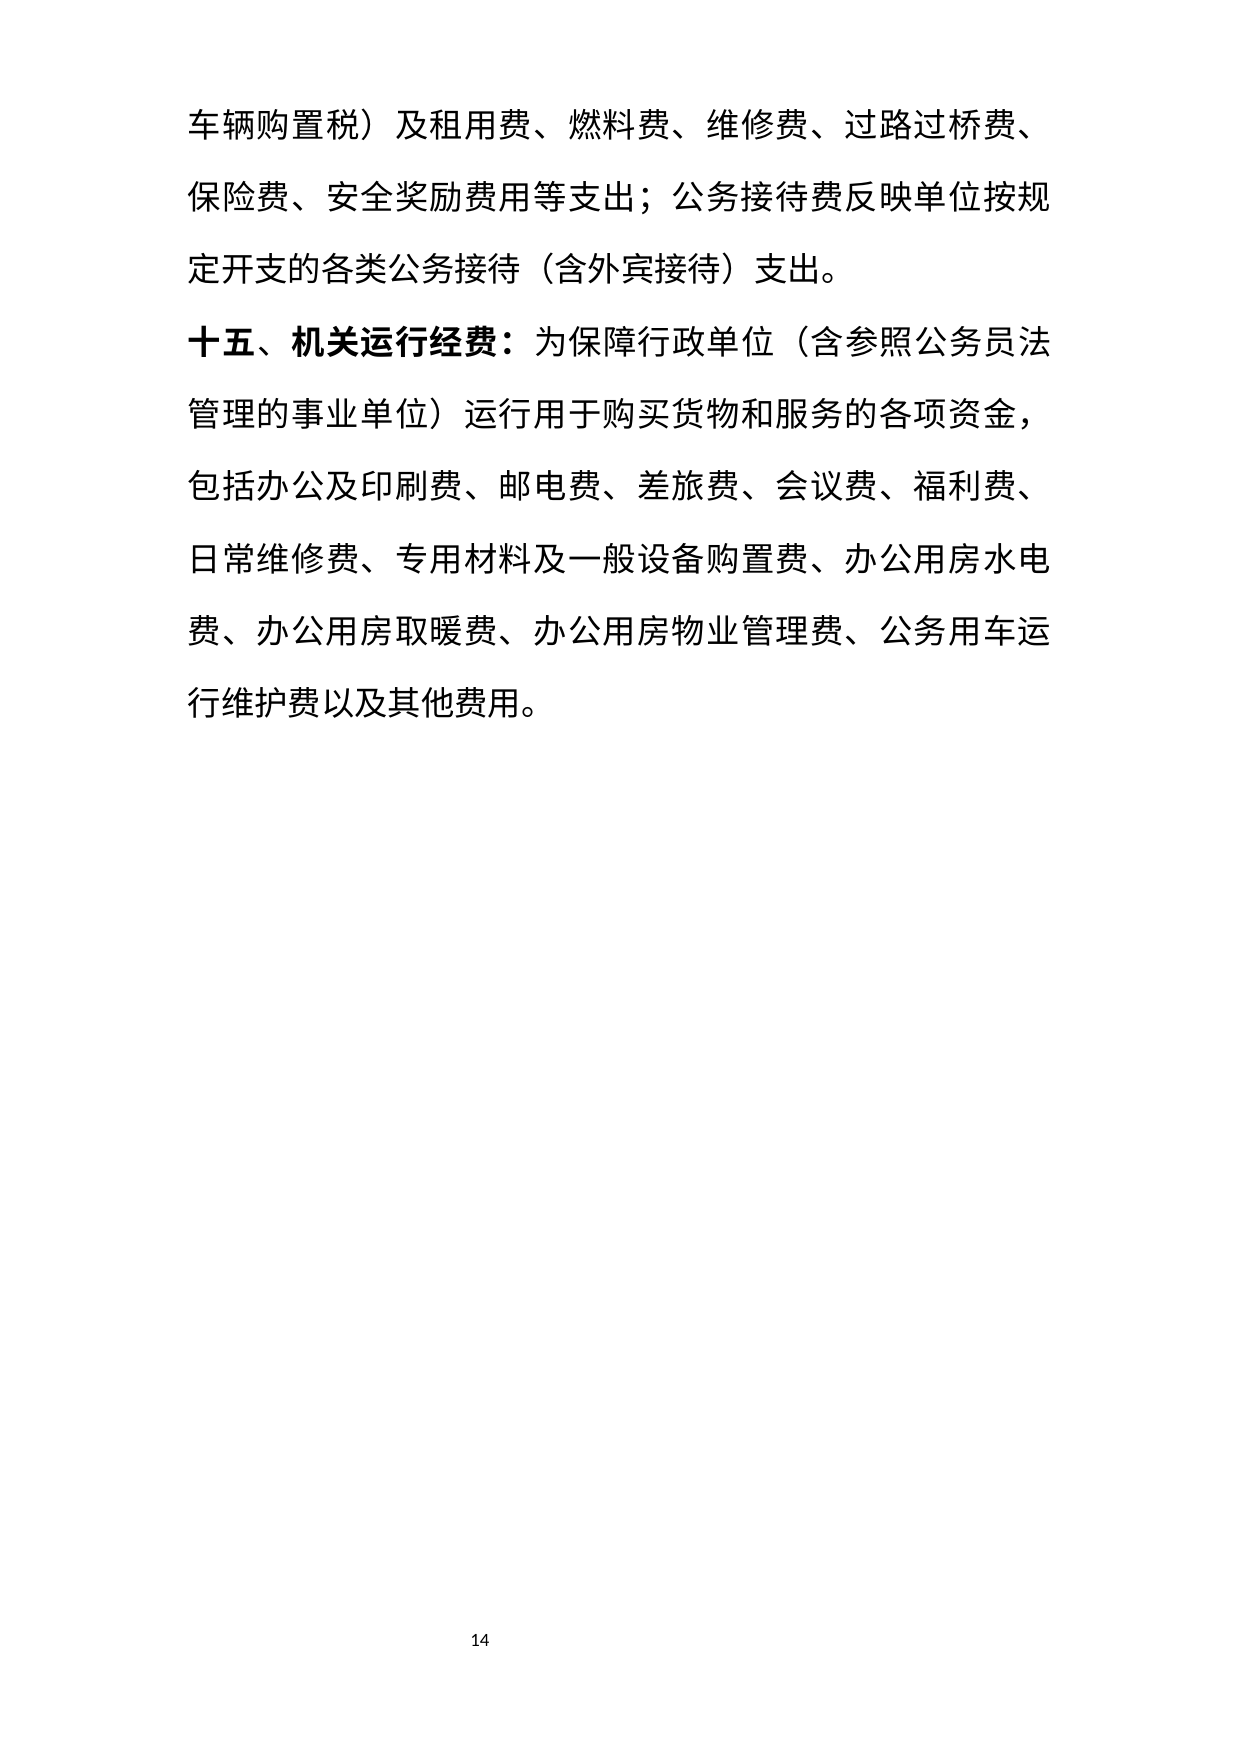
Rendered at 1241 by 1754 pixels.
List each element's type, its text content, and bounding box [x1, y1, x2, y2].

text 十五、机关运行经费：为保障行政单位（含参照公务员法管理的事业单位）运行用于购买货物和服务的各项资金，包括办公及印刷费、邮电费、差旅费、会议费、福利费、日常维修费、专用材料及一般设备购置费、办公用房水电费、办公用房取暖费、办公用房物业管理费、公务用车运行维护费以及其他费用。 [187, 315, 1053, 725]
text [187, 98, 1053, 291]
